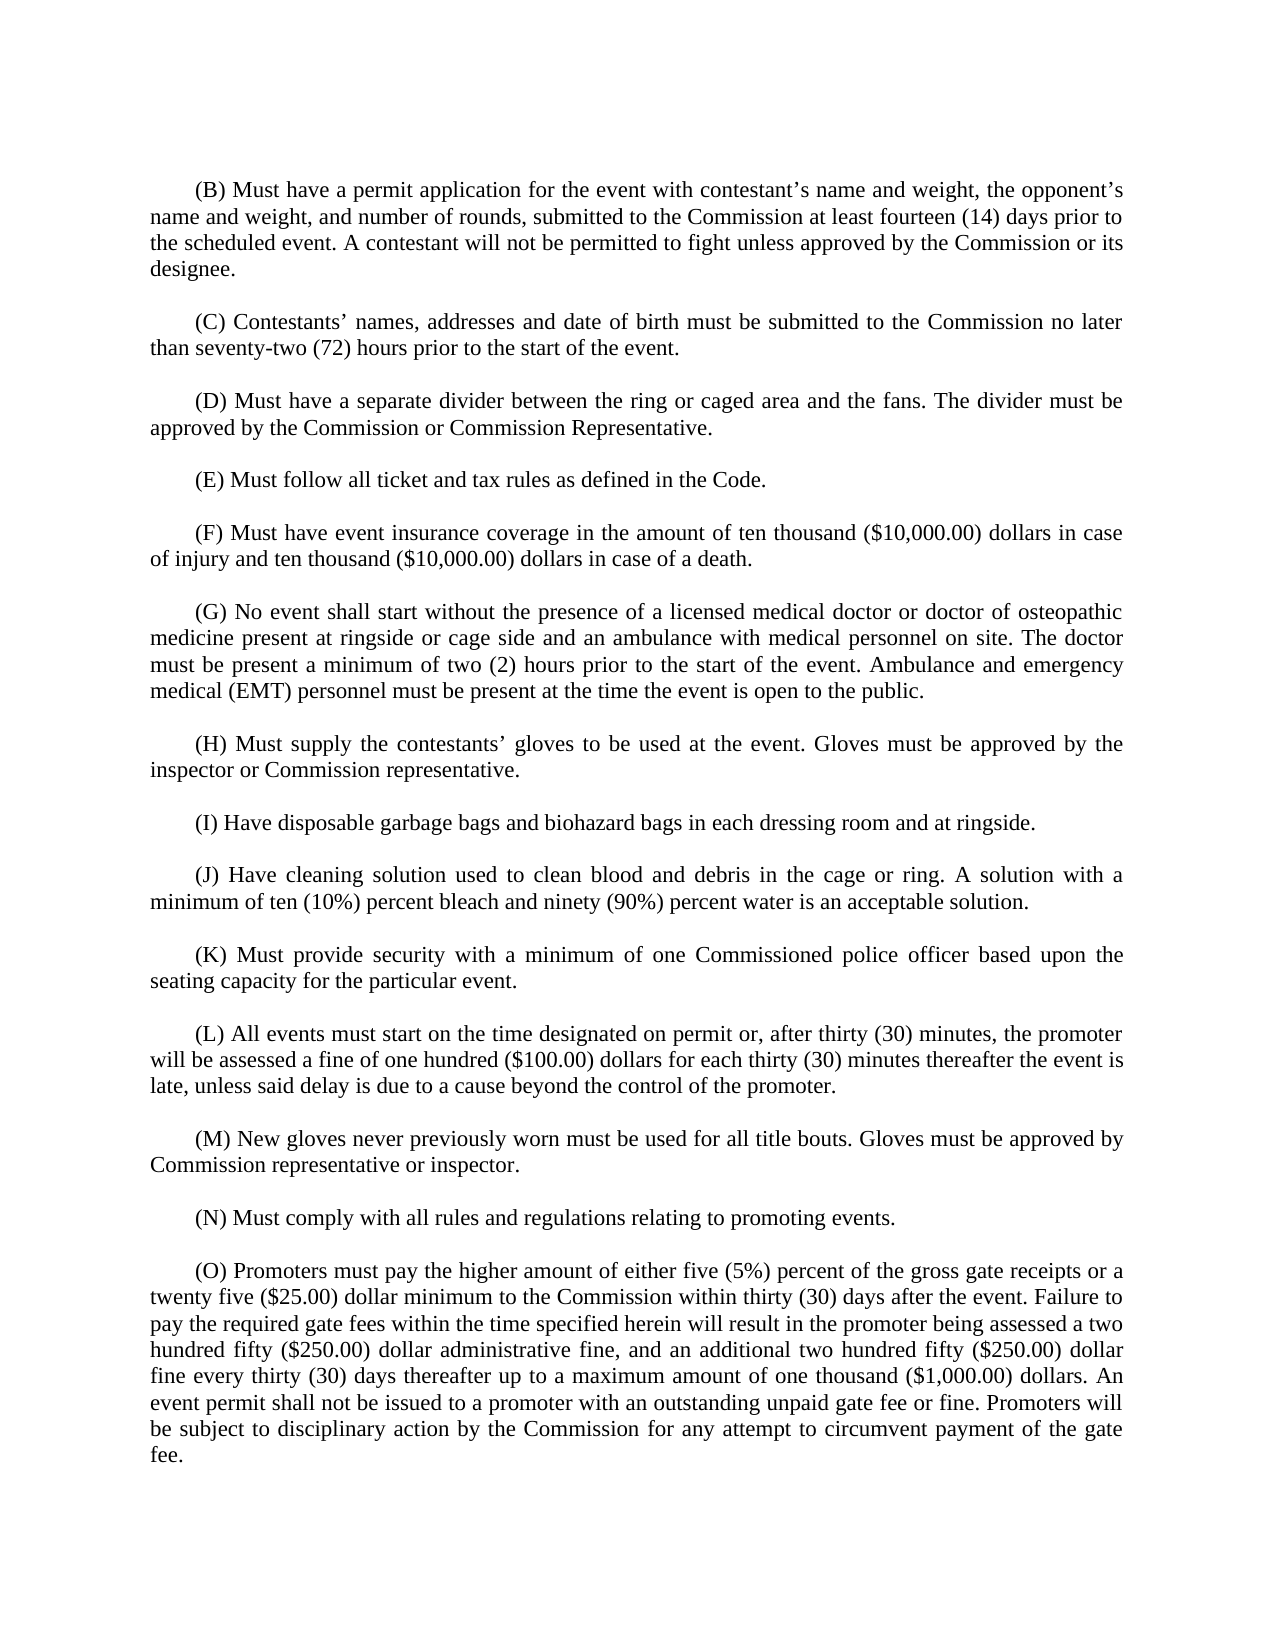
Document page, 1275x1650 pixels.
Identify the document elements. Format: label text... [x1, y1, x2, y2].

text (C) Contestants’ names, addresses and date of birth must be submitted to the Commission no later than seventy-two (72) hours prior to the start of the event. [150, 308, 1125, 361]
text (B) Must have a permit application for the event with contestant’s name and weight, the opponent’s name and weight, and number of rounds, submitted to the Commission at least fourteen (14) days prior to the scheduled event. A contestant will not be permitted to fight unless approved by the Commission or its designee. [150, 176, 1125, 282]
text (L) All events must start on the time designated on permit or, after thirty (30) minutes, the promoter will be assessed a fine of one hundred ($100.00) dollars for each thirty (30) minutes thereafter the event is late, unless said delay is due to a cause beyond the control of the promoter. [150, 1020, 1125, 1099]
text (D) Must have a separate divider between the ring or caged area and the fans. The divider must be approved by the Commission or Commission Representative. [150, 387, 1125, 440]
text (G) No event shall start without the presence of a licensed medical doctor or doctor of osteopathic medicine present at ringside or cage side and an ambulance with medical personnel on site. The doctor must be present a minimum of two (2) hours prior to the start of the event. Ambulance and emergency medical (EMT) personnel must be present at the time the event is open to the public. [150, 598, 1125, 703]
text (F) Must have event insurance coverage in the amount of ten thousand ($10,000.00) dollars in case of injury and ten thousand ($10,000.00) dollars in case of a death. [150, 519, 1125, 572]
text (M) New gloves never previously worn must be used for all title bouts. Gloves must be approved by Commission representative or inspector. [150, 1125, 1125, 1178]
text (N) Must comply with all rules and regulations relating to promoting events. [150, 1204, 1125, 1231]
text (O) Promoters must pay the higher amount of either five (5%) percent of the gross gate receipts or a twenty five ($25.00) dollar minimum to the Commission within thirty (30) days after the event. Failure to pay the required gate fees within the time specified herein will result in the promoter being assessed a two hundred fifty ($250.00) dollar administrative fine, and an additional two hundred fifty ($250.00) dollar fine every thirty (30) days thereafter up to a maximum amount of one thousand ($1,000.00) dollars. An event permit shall not be issued to a promoter with an outstanding unpaid gate fee or fine. Promoters will be subject to disciplinary action by the Commission for any attempt to circumvent payment of the gate fee. [150, 1257, 1125, 1468]
text (I) Have disposable garbage bags and biohazard bags in each dressing room and at ringside. [150, 809, 1125, 835]
text (K) Must provide security with a minimum of one Commissioned police officer based upon the seating capacity for the particular event. [150, 941, 1125, 993]
text (H) Must supply the contestants’ gloves to be used at the event. Gloves must be approved by the inspector or Commission representative. [150, 730, 1125, 782]
text (E) Must follow all ticket and tax rules as defined in the Code. [150, 466, 1125, 493]
text (J) Have cleaning solution used to clean blood and debris in the cage or ring. A solution with a minimum of ten (10%) percent bleach and ninety (90%) percent water is an acceptable solution. [150, 862, 1125, 914]
